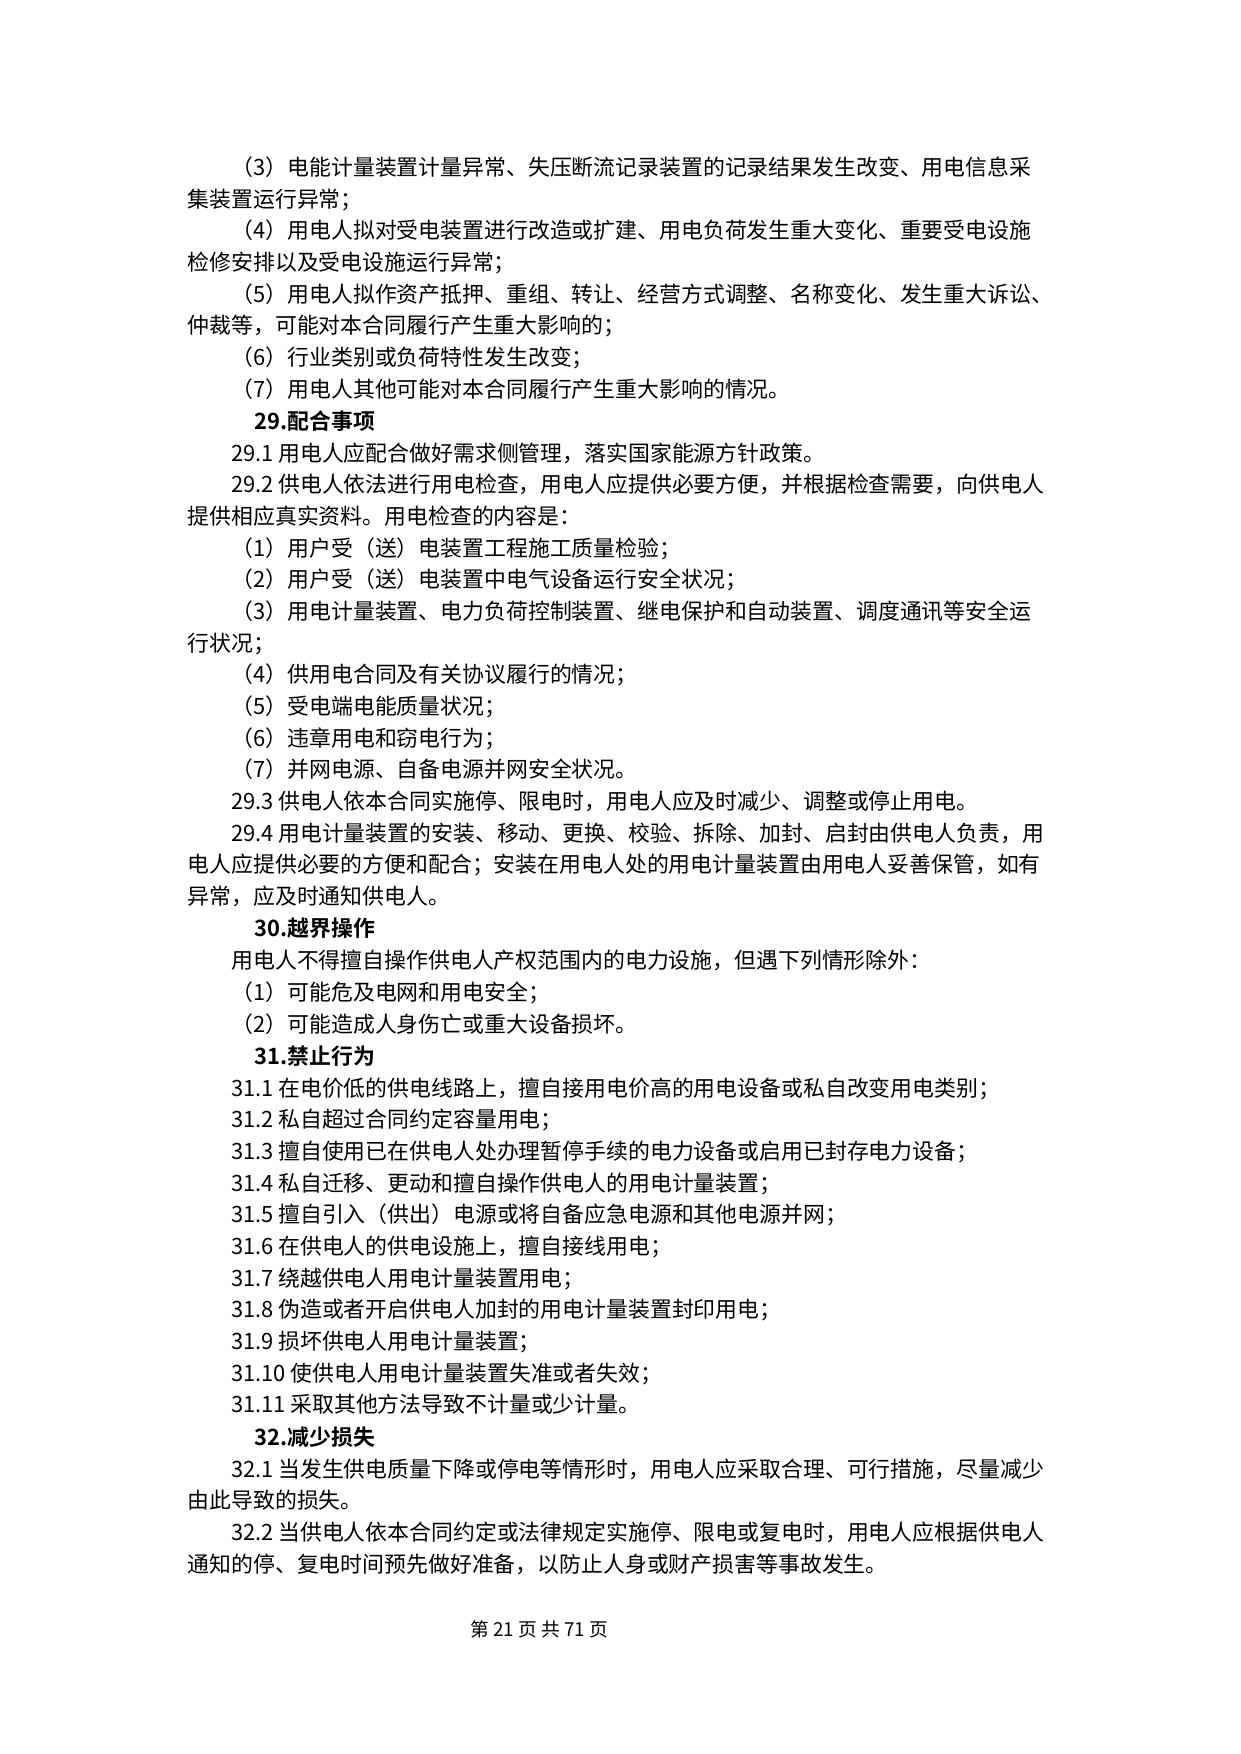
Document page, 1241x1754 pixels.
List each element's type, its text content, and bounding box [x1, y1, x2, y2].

text 30.越界操作 [210, 911, 1053, 943]
text （2）用户受（送）电装置中电气设备运行安全状况； [187, 562, 1053, 594]
text 31.4私自迁移、更动和擅自操作供电人的用电计量装置； [187, 1166, 1053, 1197]
text 31.8伪造或者开启供电人加封的用电计量装置封印用电； [187, 1292, 1053, 1324]
text 29.配合事项 [210, 403, 1053, 436]
text （4）用电人拟对受电装置进行改造或扩建、用电负荷发生重大变化、重要受电设施检修安排以及受电设施运行异常； [187, 213, 1053, 277]
text （7）并网电源、自备电源并网安全状况。 [187, 752, 1053, 784]
text （3）电能计量装置计量异常、失压断流记录装置的记录结果发生改变、用电信息采集装置运行异常； [187, 150, 1053, 213]
text 31.3擅自使用已在供电人处办理暂停手续的电力设备或启用已封存电力设备； [187, 1134, 1053, 1166]
text 31.9损坏供电人用电计量装置； [187, 1324, 1053, 1356]
text （7）用电人其他可能对本合同履行产生重大影响的情况。 [187, 372, 1053, 403]
text 31.10使供电人用电计量装置失准或者失效； [187, 1356, 1053, 1387]
text 用电人不得擅自操作供电人产权范围内的电力设施，但遇下列情形除外： [187, 943, 1053, 975]
text （5）用电人拟作资产抵押、重组、转让、经营方式调整、名称变化、发生重大诉讼、仲裁等，可能对本合同履行产生重大影响的； [187, 277, 1053, 340]
text （1）可能危及电网和用电安全； [187, 975, 1053, 1007]
text 29.4用电计量装置的安装、移动、更换、校验、拆除、加封、启封由供电人负责，用电人应提供必要的方便和配合；安装在用电人处的用电计量装置由用电人妥善保管，如有异常，应及时通知供电人。 [187, 816, 1053, 911]
text 31.5擅自引入（供出）电源或将自备应急电源和其他电源并网； [187, 1197, 1053, 1229]
text 31.2私自超过合同约定容量用电； [187, 1102, 1053, 1134]
text （6）行业类别或负荷特性发生改变； [187, 340, 1053, 372]
text （5）受电端电能质量状况； [187, 689, 1053, 721]
text 31.11采取其他方法导致不计量或少计量。 [187, 1387, 1053, 1419]
text 31.7绕越供电人用电计量装置用电； [187, 1261, 1053, 1292]
text 29.3供电人依本合同实施停、限电时，用电人应及时减少、调整或停止用电。 [187, 784, 1053, 816]
subtitle 31.禁止行为 [210, 1038, 1053, 1071]
text （1）用户受（送）电装置工程施工质量检验； [187, 531, 1053, 562]
text 32.1当发生供电质量下降或停电等情形时，用电人应采取合理、可行措施，尽量减少由此导致的损失。 [187, 1452, 1053, 1515]
text （3）用电计量装置、电力负荷控制装置、继电保护和自动装置、调度通讯等安全运行状况； [187, 594, 1053, 657]
text （6）违章用电和窃电行为； [187, 721, 1053, 752]
text 31.1在电价低的供电线路上，擅自接用电价高的用电设备或私自改变用电类别； [187, 1071, 1053, 1102]
text （4）供用电合同及有关协议履行的情况； [187, 657, 1053, 689]
text 32.2当供电人依本合同约定或法律规定实施停、限电或复电时，用电人应根据供电人通知的停、复电时间预先做好准备，以防止人身或财产损害等事故发生。 [187, 1515, 1053, 1578]
text 29.2供电人依法进行用电检查，用电人应提供必要方便，并根据检查需要，向供电人提供相应真实资料。用电检查的内容是： [187, 467, 1053, 531]
text 32.减少损失 [210, 1419, 1053, 1452]
text 29.1用电人应配合做好需求侧管理，落实国家能源方针政策。 [187, 436, 1053, 467]
text （2）可能造成人身伤亡或重大设备损坏。 [187, 1007, 1053, 1038]
text 31.6在供电人的供电设施上，擅自接线用电； [187, 1229, 1053, 1261]
